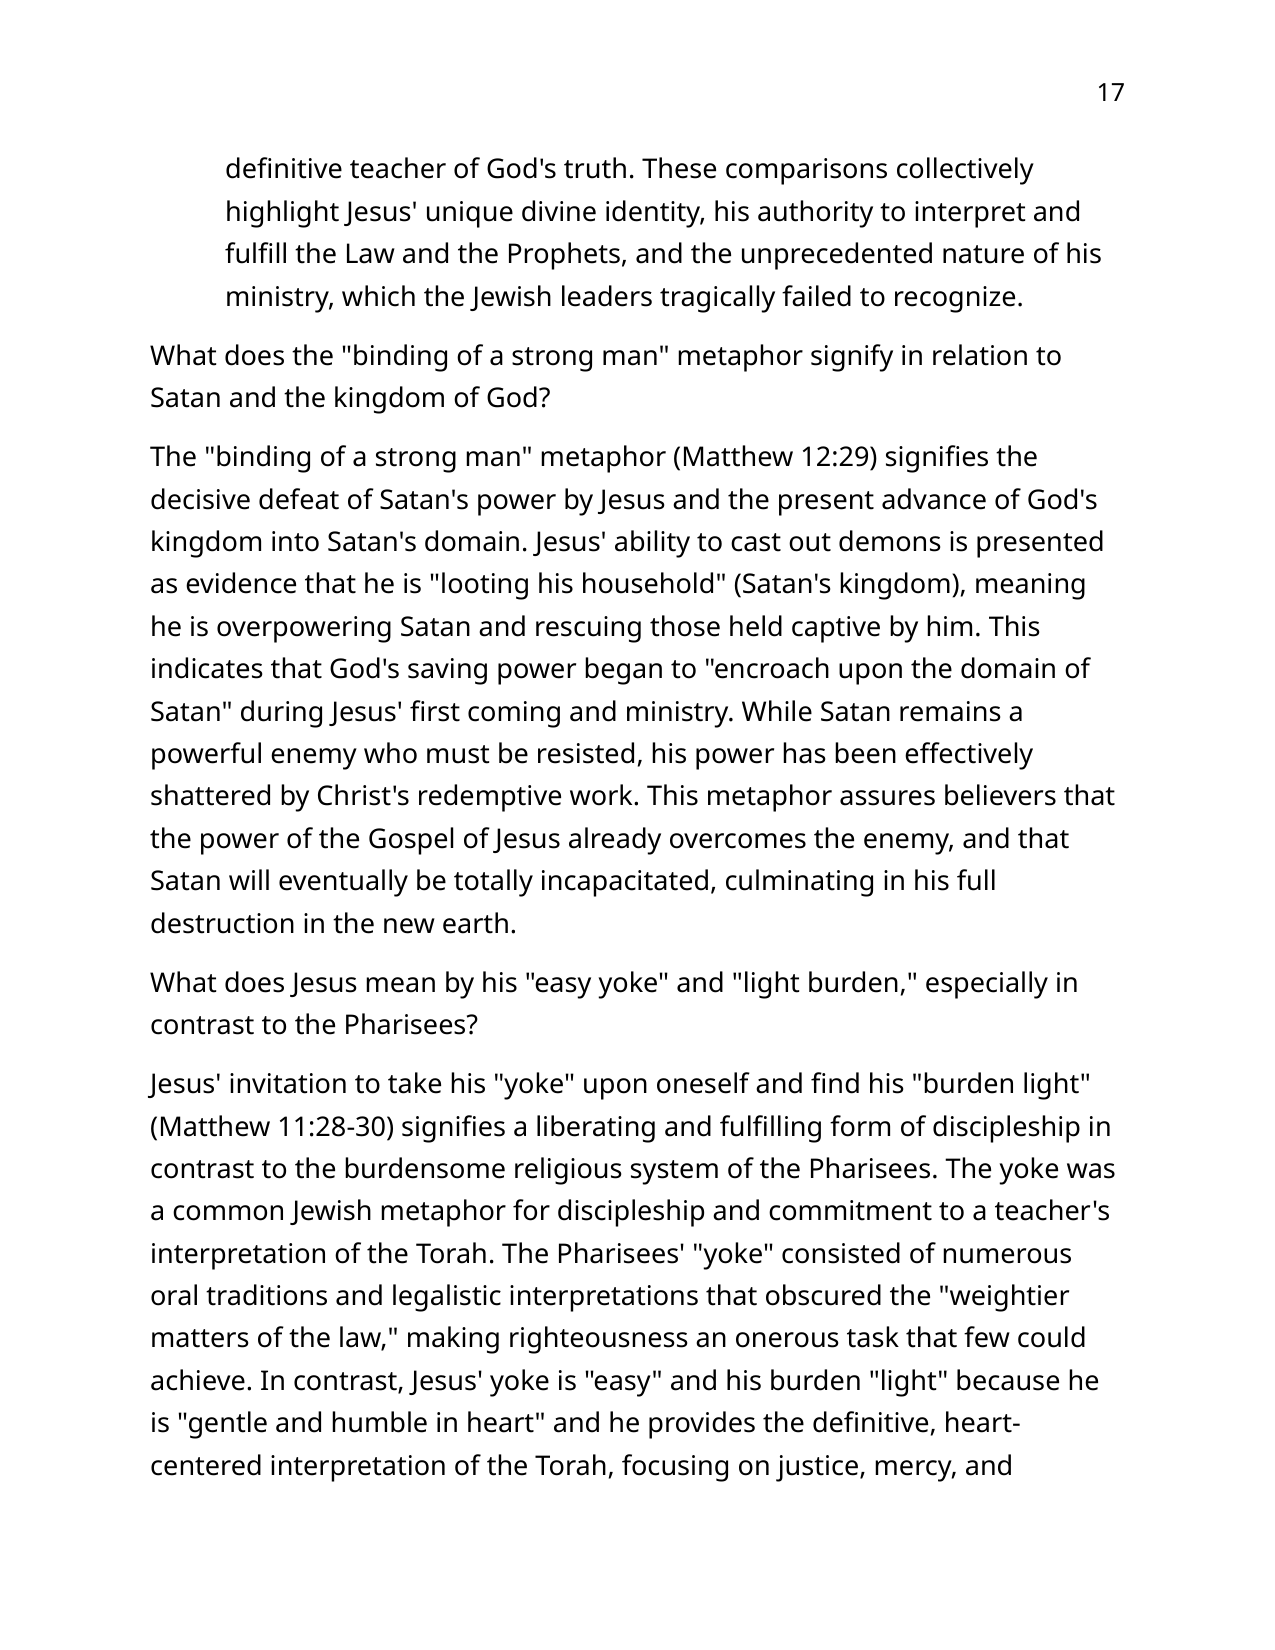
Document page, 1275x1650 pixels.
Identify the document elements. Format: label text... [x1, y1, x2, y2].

text What does Jesus mean by his "easy yoke" and "light burden," especially in contrast to the Pharisees? [150, 963, 1125, 1042]
text What does the "binding of a strong man" metaphor signify in relation to Satan and the kingdom of God? [150, 336, 1125, 416]
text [150, 1064, 1125, 1483]
text The "binding of a strong man" metaphor (Matthew 12:29) signifies the decisive defeat of Satan's power by Jesus and the present advance of God's kingdom into Satan's domain. Jesus' ability to cast out demons is presented as evidence that he is "looting his household" (Satan's kingdom), meaning he is overpowering Satan and rescuing those held captive by him. This indicates that God's saving power began to "encroach upon the domain of Satan" during Jesus' first coming and ministry. While Satan remains a powerful enemy who must be resisted, his power has been effectively shattered by Christ's redemptive work. This metaphor assures believers that the power of the Gospel of Jesus already overcomes the enemy, and that Satan will eventually be totally incapacitated, culminating in his full destruction in the new earth. [150, 438, 1125, 941]
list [187, 150, 1125, 314]
